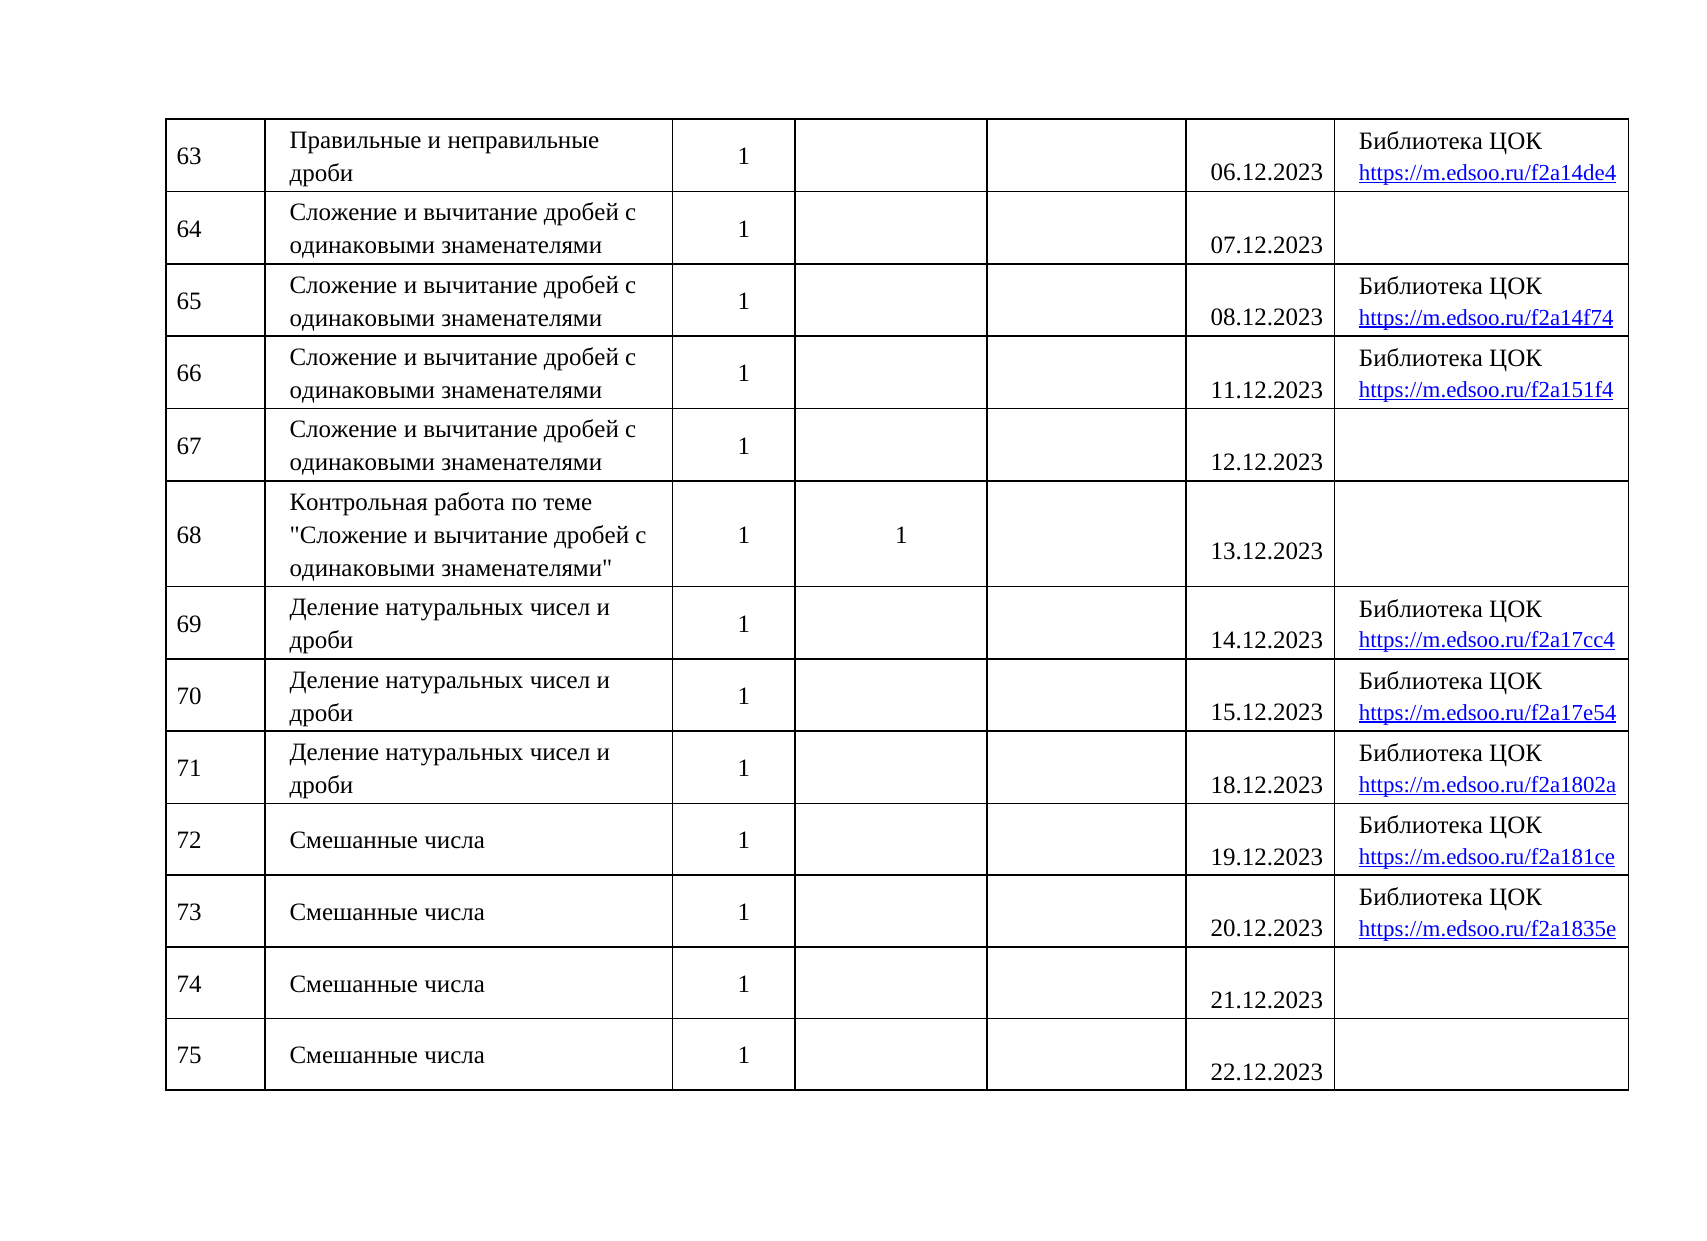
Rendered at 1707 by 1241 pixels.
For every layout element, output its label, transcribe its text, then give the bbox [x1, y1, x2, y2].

table_cell 1 [673, 192, 794, 263]
table_cell [796, 409, 986, 480]
table_cell 21.12.2023 [1187, 948, 1334, 1018]
table_cell [1335, 409, 1628, 480]
table_cell Библиотека ЦОК https://m.edsoo.ru/f2a17e54 [1335, 660, 1628, 730]
table_cell [988, 660, 1185, 730]
table_cell [988, 192, 1185, 263]
table_cell 1 [673, 732, 794, 803]
table_cell 1 [673, 1019, 794, 1089]
table_cell [988, 120, 1185, 191]
table_cell [988, 409, 1185, 480]
table_cell [988, 587, 1185, 658]
table_cell 1 [673, 120, 794, 191]
table_cell 1 [673, 948, 794, 1018]
table_cell 1 [673, 265, 794, 335]
table_cell [796, 804, 986, 874]
table_cell 67 [167, 409, 264, 480]
table_cell 08.12.2023 [1187, 265, 1334, 335]
table_cell 1 [673, 660, 794, 730]
table_cell Деление натуральных чисел и дроби [266, 732, 672, 803]
table_cell [988, 732, 1185, 803]
table_cell Библиотека ЦОК https://m.edsoo.ru/f2a1835e [1335, 876, 1628, 946]
table_cell [1335, 192, 1628, 263]
table_cell Смешанные числа [266, 876, 672, 946]
table_cell [988, 1019, 1185, 1089]
table_cell 22.12.2023 [1187, 1019, 1334, 1089]
table_cell 75 [167, 1019, 264, 1089]
table_cell 70 [167, 660, 264, 730]
table_cell 1 [673, 804, 794, 874]
table_cell [796, 732, 986, 803]
table_cell Библиотека ЦОК https://m.edsoo.ru/f2a17cc4 [1335, 587, 1628, 658]
table_cell 20.12.2023 [1187, 876, 1334, 946]
table_cell Деление натуральных чисел и дроби [266, 660, 672, 730]
table_cell Сложение и вычитание дробей с одинаковыми знаменателями [266, 409, 672, 480]
table_cell Библиотека ЦОК https://m.edsoo.ru/f2a14f74 [1335, 265, 1628, 335]
table_cell [796, 948, 986, 1018]
table_cell 1 [673, 587, 794, 658]
table_cell [988, 482, 1185, 586]
table_cell 74 [167, 948, 264, 1018]
table_cell Библиотека ЦОК https://m.edsoo.ru/f2a181ce [1335, 804, 1628, 874]
table_cell [988, 948, 1185, 1018]
table_cell [1335, 1019, 1628, 1089]
table_cell Контрольная работа по теме "Сложение и вычитание дробей с одинаковыми знаменателями" [266, 482, 672, 586]
table_cell Сложение и вычитание дробей с одинаковыми знаменателями [266, 192, 672, 263]
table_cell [266, 120, 672, 191]
table_cell [796, 660, 986, 730]
table_cell 66 [167, 337, 264, 408]
table_cell 19.12.2023 [1187, 804, 1334, 874]
table_cell 14.12.2023 [1187, 587, 1334, 658]
table_cell [796, 337, 986, 408]
table_cell 1 [673, 337, 794, 408]
table_cell [1335, 482, 1628, 586]
table_cell 1 [673, 876, 794, 946]
table_cell 72 [167, 804, 264, 874]
table_cell [796, 265, 986, 335]
table_cell [988, 265, 1185, 335]
table_cell Сложение и вычитание дробей с одинаковыми знаменателями [266, 337, 672, 408]
table_cell 69 [167, 587, 264, 658]
table_cell 68 [167, 482, 264, 586]
table_cell 1 [673, 482, 794, 586]
table_cell Смешанные числа [266, 804, 672, 874]
table_cell Библиотека ЦОК https://m.edsoo.ru/f2a151f4 [1335, 337, 1628, 408]
table_cell [796, 192, 986, 263]
table_cell Сложение и вычитание дробей с одинаковыми знаменателями [266, 265, 672, 335]
table_cell 73 [167, 876, 264, 946]
table_cell [988, 876, 1185, 946]
table_cell [1335, 948, 1628, 1018]
table_cell 63 [167, 120, 264, 191]
table_cell Библиотека ЦОК https://m.edsoo.ru/f2a1802a [1335, 732, 1628, 803]
table_cell 71 [167, 732, 264, 803]
table_cell 06.12.2023 [1187, 120, 1334, 191]
table_cell [796, 876, 986, 946]
table_cell Деление натуральных чисел и дроби [266, 587, 672, 658]
table_cell 1 [796, 482, 986, 586]
table_cell 11.12.2023 [1187, 337, 1334, 408]
table_cell 15.12.2023 [1187, 660, 1334, 730]
table_cell 64 [167, 192, 264, 263]
table_cell Библиотека ЦОК https://m.edsoo.ru/f2a14de4 [1335, 120, 1628, 191]
table_cell [796, 587, 986, 658]
table_cell [796, 120, 986, 191]
table_cell 13.12.2023 [1187, 482, 1334, 586]
table_cell Смешанные числа [266, 1019, 672, 1089]
table_cell [988, 804, 1185, 874]
table_cell 18.12.2023 [1187, 732, 1334, 803]
table_cell 12.12.2023 [1187, 409, 1334, 480]
table_cell [988, 337, 1185, 408]
table_cell 1 [673, 409, 794, 480]
table_cell 65 [167, 265, 264, 335]
table_cell [796, 1019, 986, 1089]
table_cell 07.12.2023 [1187, 192, 1334, 263]
table_cell Смешанные числа [266, 948, 672, 1018]
